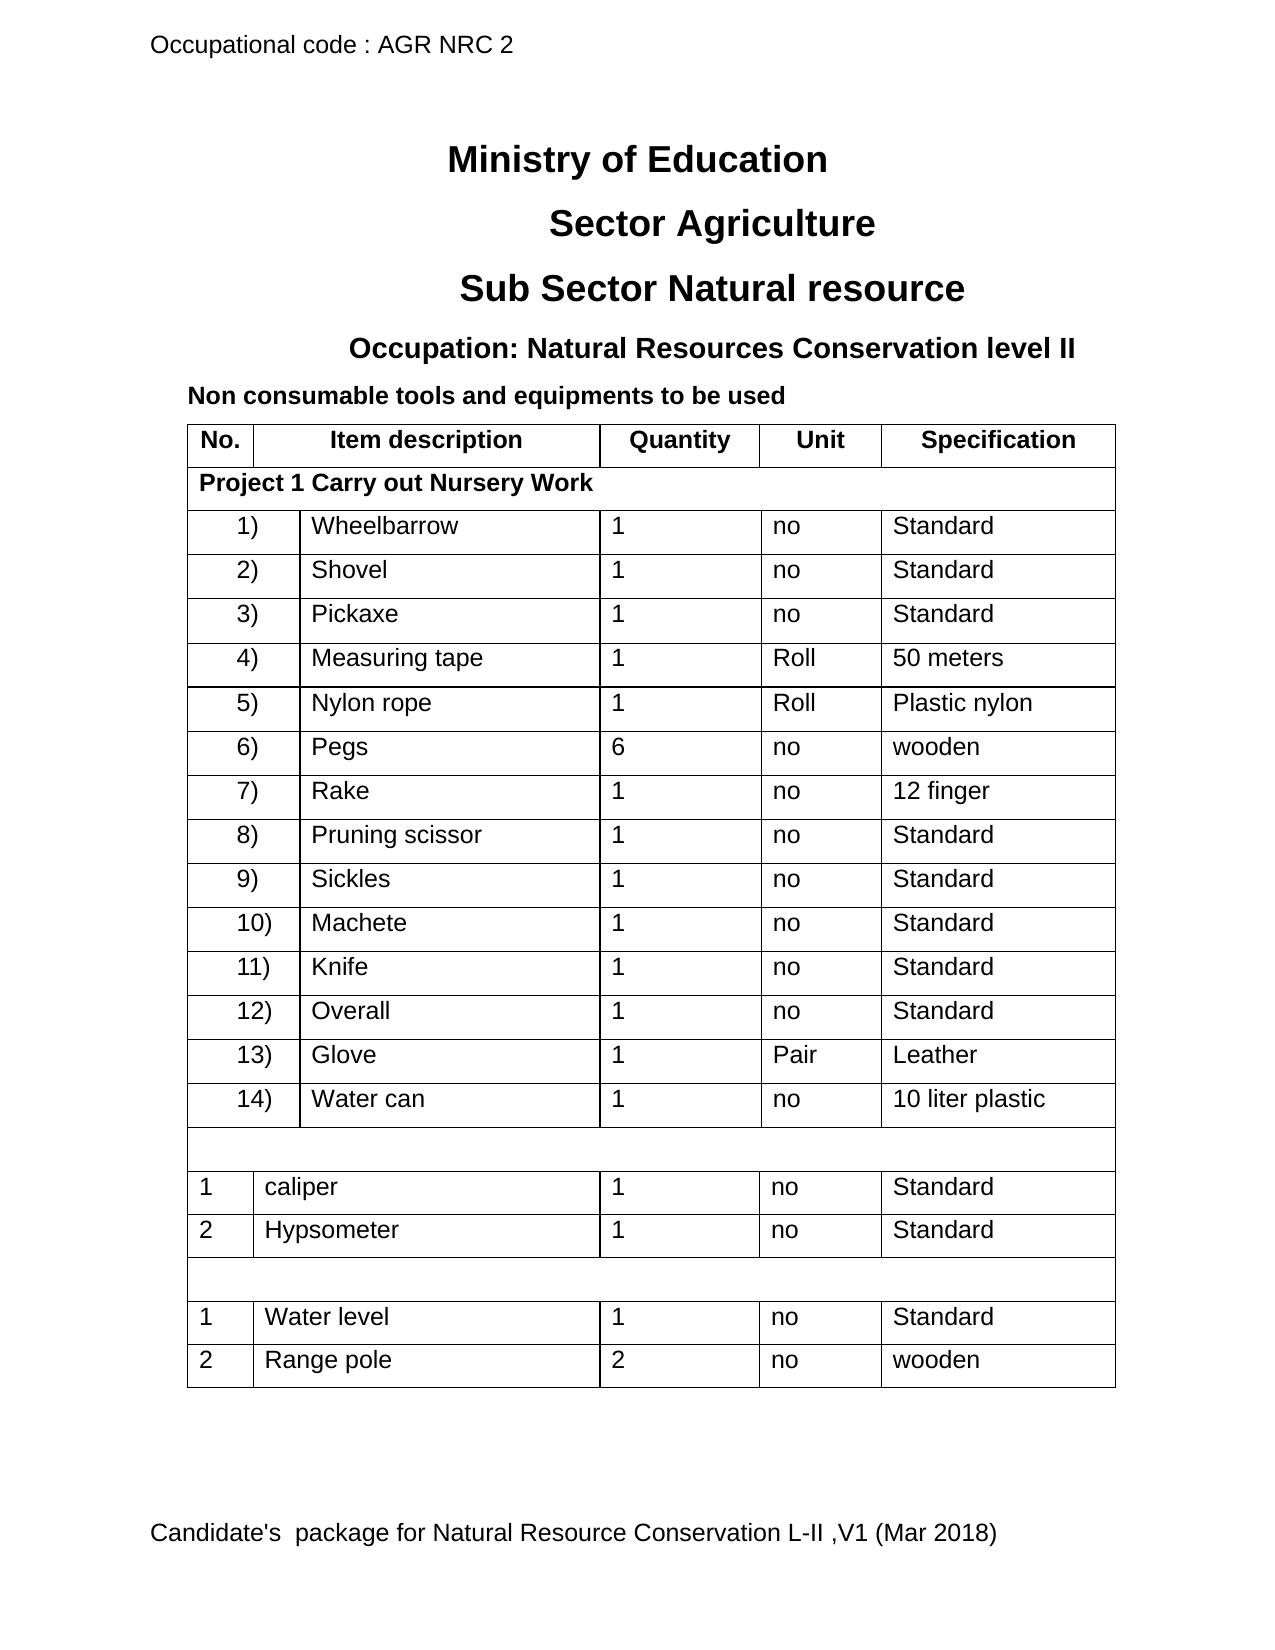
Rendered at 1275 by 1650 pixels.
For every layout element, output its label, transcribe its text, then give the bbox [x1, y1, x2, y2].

table_cell no [762, 820, 881, 863]
table_cell 2 [188, 1215, 253, 1257]
table_header Unit [760, 425, 881, 467]
table_cell [188, 996, 299, 1039]
text Sub Sector Natural resource [225, 266, 1125, 309]
table_cell Leather [882, 1040, 1115, 1083]
table_cell [188, 952, 299, 995]
table_cell Pair [762, 1040, 881, 1083]
table_cell 1 [601, 1040, 761, 1083]
table_cell 1 [601, 1215, 759, 1257]
table_cell Knife [301, 952, 599, 995]
table_cell [188, 776, 299, 819]
table_cell 1 [601, 555, 761, 598]
table_cell no [760, 1215, 881, 1257]
table_cell Roll [762, 644, 881, 686]
table_cell [188, 511, 299, 554]
table_cell [188, 732, 299, 774]
table_header Quantity [601, 425, 759, 467]
table_cell 1 [188, 1302, 253, 1344]
table_cell 1 [601, 864, 761, 907]
table_cell Pruning scissor [301, 820, 599, 863]
table_cell no [762, 732, 881, 774]
table_cell Pickaxe [301, 599, 599, 642]
table_cell Standard [882, 1215, 1115, 1257]
table_cell Shovel [301, 555, 599, 598]
text Occupation: Natural Resources Conservation level II [225, 331, 1125, 364]
table_cell Standard [882, 996, 1115, 1039]
table_cell 1 [601, 511, 761, 554]
table_cell no [762, 996, 881, 1039]
table_cell Standard [882, 864, 1115, 907]
table_cell Water level [254, 1302, 599, 1344]
table_cell no [762, 908, 881, 951]
table_cell Water can [301, 1084, 599, 1127]
text Non consumable tools and equipments to be used [187, 381, 1125, 410]
table_cell 1 [601, 908, 761, 951]
table_cell Plastic nylon [882, 688, 1115, 731]
table_cell no [762, 599, 881, 642]
table_cell Sickles [301, 864, 599, 907]
table_cell [188, 688, 299, 731]
table_cell no [762, 952, 881, 995]
table_cell Wheelbarrow [301, 511, 599, 554]
table_cell no [762, 555, 881, 598]
table_cell [188, 1128, 1115, 1171]
table_cell Standard [882, 952, 1115, 995]
table_cell 1 [601, 1172, 759, 1214]
table_header Item description [254, 425, 599, 467]
table_cell no [760, 1302, 881, 1344]
table_cell no [762, 511, 881, 554]
table_cell Hypsometer [254, 1215, 599, 1257]
table_header No. [188, 425, 253, 467]
table_cell 2 [601, 1345, 759, 1387]
table_cell 1 [601, 599, 761, 642]
table_cell Standard [882, 1302, 1115, 1344]
table_cell Standard [882, 820, 1115, 863]
table_header Specification [882, 425, 1115, 467]
table_cell Standard [882, 511, 1115, 554]
table_cell caliper [254, 1172, 599, 1214]
table_cell Standard [882, 1172, 1115, 1214]
table_cell 50 meters [882, 644, 1115, 686]
table_cell [188, 1258, 1115, 1301]
table_cell [188, 908, 299, 951]
table_cell [188, 555, 299, 598]
table_cell 1 [601, 996, 761, 1039]
text Sector Agriculture [225, 202, 1125, 245]
table_cell Machete [301, 908, 599, 951]
table_cell 1 [601, 1084, 761, 1127]
table_cell 1 [601, 1302, 759, 1344]
table_cell Project 1 Carry out Nursery Work [188, 468, 1115, 510]
table_cell [188, 820, 299, 863]
table_cell Overall [301, 996, 599, 1039]
table_cell [188, 864, 299, 907]
table_cell 10 liter plastic [882, 1084, 1115, 1127]
table_cell no [762, 1084, 881, 1127]
text Ministry of Education [150, 137, 1125, 180]
table_cell Standard [882, 908, 1115, 951]
table_cell wooden [882, 732, 1115, 774]
table_cell Measuring tape [301, 644, 599, 686]
table_cell Pegs [301, 732, 599, 774]
table_cell no [762, 864, 881, 907]
table_cell [188, 1040, 299, 1083]
table_cell wooden [882, 1345, 1115, 1387]
table_cell Roll [762, 688, 881, 731]
table_cell 1 [601, 688, 761, 731]
table_cell 1 [601, 776, 761, 819]
table_cell no [760, 1345, 881, 1387]
table_cell 12 finger [882, 776, 1115, 819]
table_cell Standard [882, 599, 1115, 642]
table_cell 1 [601, 952, 761, 995]
table_cell no [760, 1172, 881, 1214]
table_cell Nylon rope [301, 688, 599, 731]
table_cell 1 [188, 1172, 253, 1214]
table_cell 1 [601, 644, 761, 686]
table_cell Standard [882, 555, 1115, 598]
table_cell [188, 599, 299, 642]
table_cell Rake [301, 776, 599, 819]
table_cell 1 [601, 820, 761, 863]
table_cell 6 [601, 732, 761, 774]
table_cell 2 [188, 1345, 253, 1387]
table_cell Glove [301, 1040, 599, 1083]
table_cell [188, 644, 299, 686]
table_cell no [762, 776, 881, 819]
table_cell Range pole [254, 1345, 599, 1387]
table_cell [188, 1084, 299, 1127]
